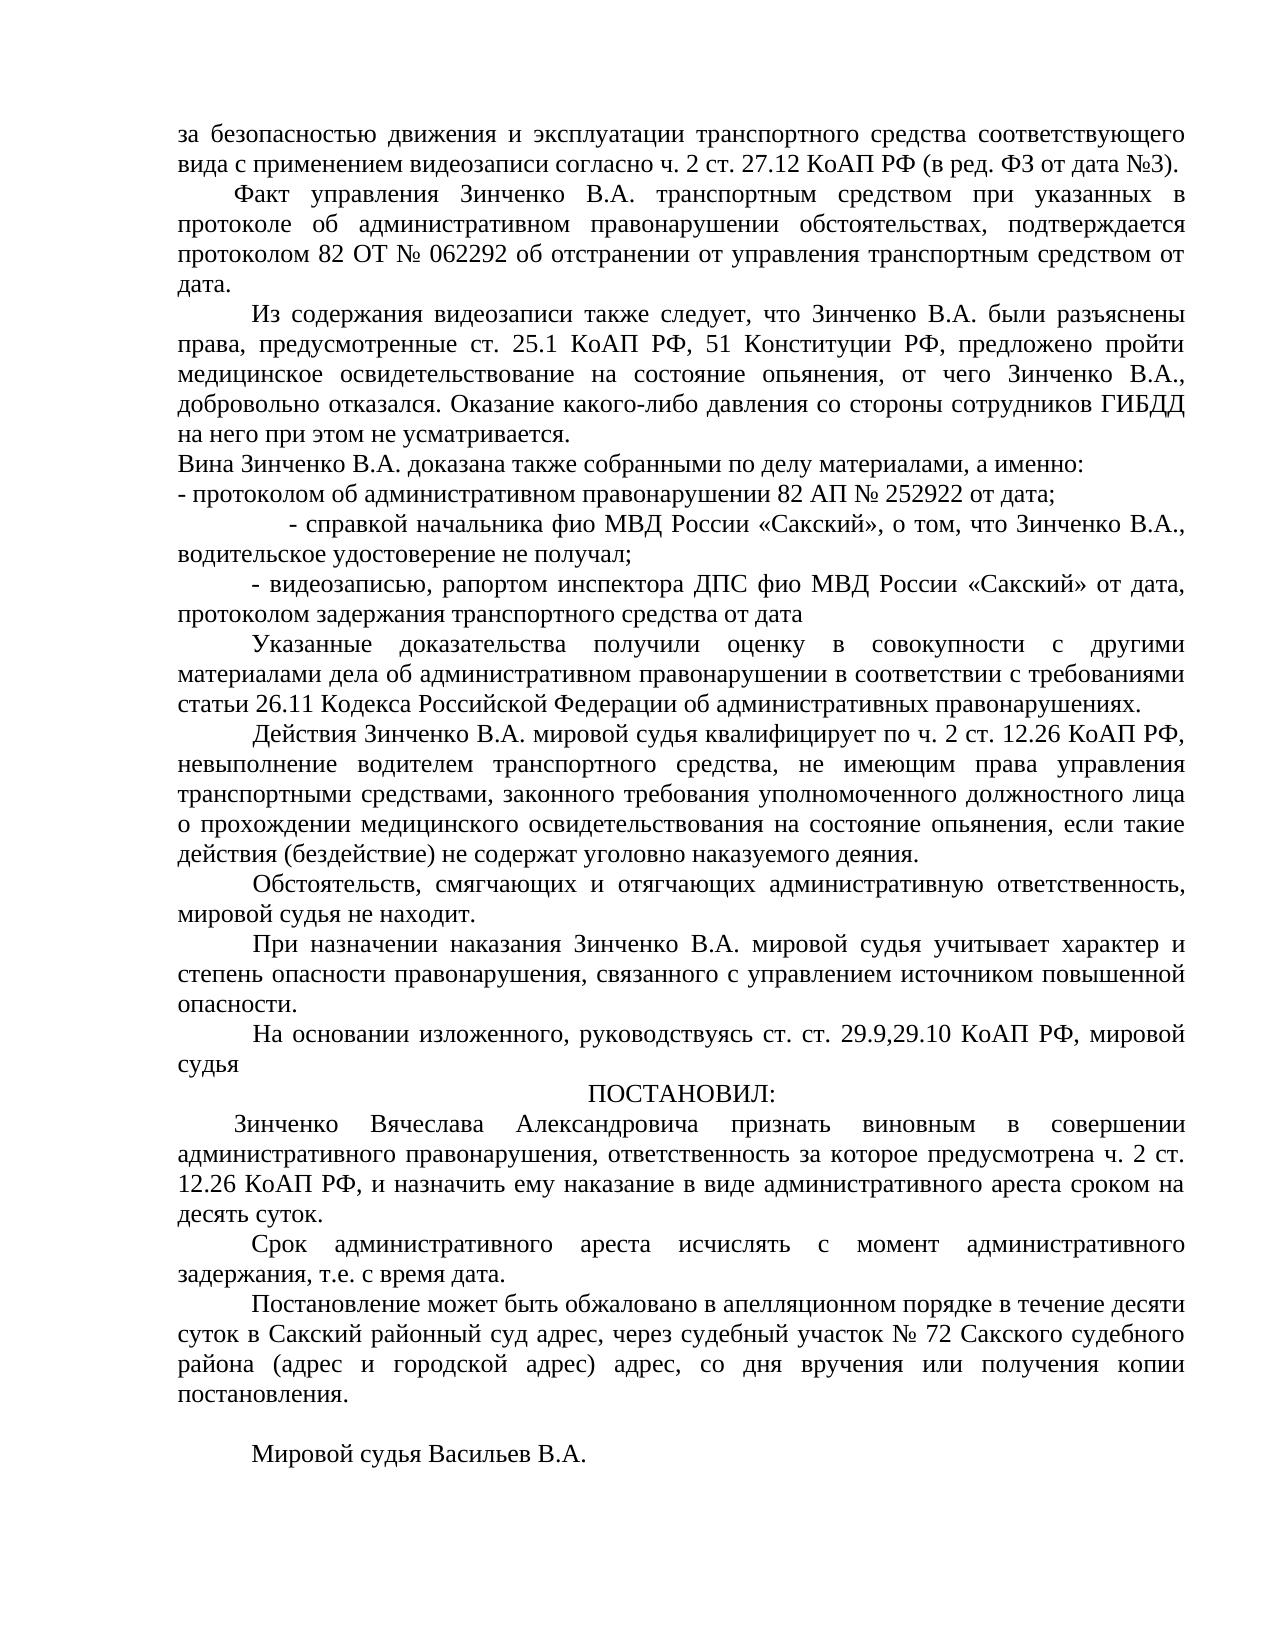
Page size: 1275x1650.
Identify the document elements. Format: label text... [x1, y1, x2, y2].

text - видеозаписью, рапортом инспектора ДПС фио МВД России «Сакский» от дата, протоколом задержания транспортного средства от дата [177, 568, 1186, 628]
text Действия Зинченко В.А. мировой судья квалифицирует по ч. 2 ст. 12.26 КоАП РФ, невыполнение водителем транспортного средства, не имеющим права управления транспортными средствами, законного требования уполномоченного должностного лица о прохождении медицинского освидетельствования на состояние опьянения, если такие действия (бездействие) не содержат уголовно наказуемого деяния. [177, 718, 1186, 868]
text Вина Зинченко В.А. доказана также собранными по делу материалами, а именно: [177, 448, 1186, 478]
text Зинченко Вячеслава Александровича признать виновным в совершении административного правонарушения, ответственность за которое предусмотрена ч. 2 ст. 12.26 КоАП РФ, и назначить ему наказание в виде административного ареста сроком на десять суток. [177, 1108, 1186, 1228]
text Факт управления Зинченко В.А. транспортным средством при указанных в протоколе об административном правонарушении обстоятельствах, подтверждается протоколом 82 ОТ № 062292 об отстранении от управления транспортным средством от дата. [177, 178, 1186, 298]
text Указанные доказательства получили оценку в совокупности с другими материалами дела об административном правонарушении в соответствии с требованиями статьи 26.11 Кодекса Российской Федерации об административных правонарушениях. [177, 628, 1186, 718]
text - протоколом об административном правонарушении 82 АП № 252922 от дата; [177, 478, 1186, 508]
text Из содержания видеозаписи также следует, что Зинченко В.А. были разъяснены права, предусмотренные ст. 25.1 КоАП РФ, 51 Конституции РФ, предложено пройти медицинское освидетельствование на состояние опьянения, от чего Зинченко В.А., добровольно отказался. Оказание какого-либо давления со стороны сотрудников ГИБДД на него при этом не усматривается. [177, 298, 1186, 448]
text Обстоятельств, смягчающих и отягчающих административную ответственность, мировой судья не находит. [177, 868, 1186, 928]
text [177, 118, 1186, 178]
text - справкой начальника фио МВД России «Сакский», о том, что Зинченко В.А., водительское удостоверение не получал; [177, 508, 1186, 568]
text При назначении наказания Зинченко В.А. мировой судья учитывает характер и степень опасности правонарушения, связанного с управлением источником повышенной опасности. [177, 928, 1186, 1018]
text На основании изложенного, руководствуясь ст. ст. 29.9,29.10 КоАП РФ, мировой судья [177, 1018, 1186, 1078]
text Мировой судья Васильев В.А. [177, 1438, 1186, 1468]
text Срок административного ареста исчислять с момент административного задержания, т.е. с время дата. [177, 1228, 1186, 1288]
text Постановление может быть обжаловано в апелляционном порядке в течение десяти суток в Сакский районный суд адрес, через судебный участок № 72 Сакского судебного района (адрес и городской адрес) адрес, со дня вручения или получения копии постановления. [177, 1288, 1186, 1408]
text ПОСТАНОВИЛ: [177, 1078, 1186, 1108]
